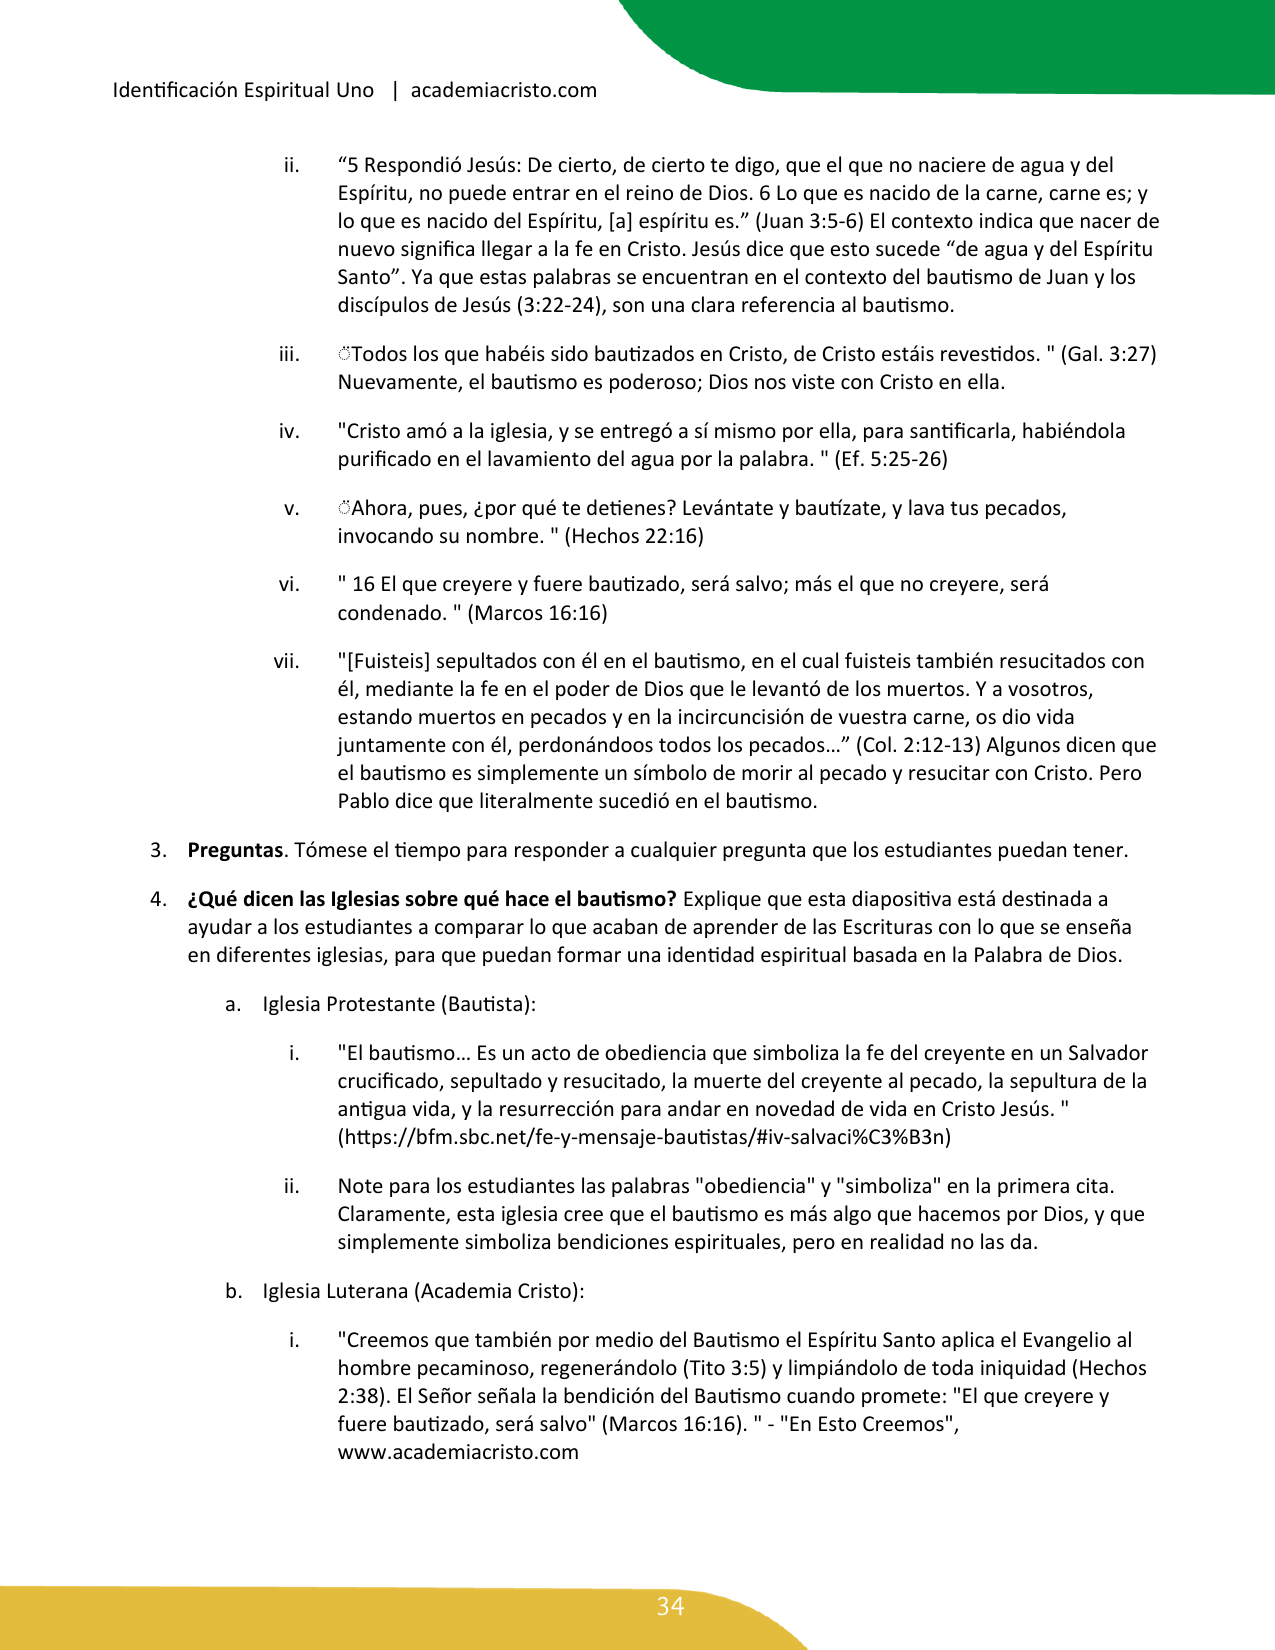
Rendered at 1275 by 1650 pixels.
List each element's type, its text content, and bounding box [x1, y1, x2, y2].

list Preguntas. Tómese el tiempo para responder a cualquier pregunta que los estudiantes puedan tener. [150, 835, 1162, 863]
list Note para los estudiantes las palabras "obediencia" y "simboliza" en la primera cita. Claramente, esta iglesia cree que el bautismo es más algo que hacemos por Dios, y que simplemente simboliza bendiciones espirituales, pero en realidad no las da. [300, 1171, 1162, 1255]
list "El bautismo… Es un acto de obediencia que simboliza la fe del creyente en un Salvador crucificado, sepultado y resucitado, la muerte del creyente al pecado, la sepultura de la antigua vida, y la resurrección para andar en novedad de vida en Cristo Jesús. " (https://bfm.sbc.net/fe-y-mensaje-bautistas/#iv-salvaci%C3%B3n) [300, 1038, 1162, 1150]
list "Creemos que también por medio del Bautismo el Espíritu Santo aplica el Evangelio al hombre pecaminoso, regenerándolo (Tito 3:5) y limpiándolo de toda iniquidad (Hechos 2:38). El Señor señala la bendición del Bautismo cuando promete: "El que creyere y fuere bautizado, será salvo" (Marcos 16:16). " - "En Esto Creemos", www.academiacristo.com [300, 1325, 1162, 1465]
list " 16 El que creyere y fuere bautizado, será salvo; más el que no creyere, será condenado. " (Marcos 16:16) [300, 569, 1162, 626]
list "Cristo amó a la iglesia, y se entregó a sí mismo por ella, para santificarla, habiéndola purificado en el lavamiento del agua por la palabra. " (Ef. 5:25-26) [300, 416, 1162, 472]
list ̈Todos los que habéis sido bautizados en Cristo, de Cristo estáis revestidos. " (Gal. 3:27) Nuevamente, el bautismo es poderoso; Dios nos viste con Cristo en ella. [300, 339, 1162, 395]
list “5 Respondió Jesús: De cierto, de cierto te digo, que el que no naciere de agua y del Espíritu, no puede entrar en el reino de Dios. 6 Lo que es nacido de la carne, carne es; y lo que es nacido del Espíritu, [a] espíritu es.” (Juan 3:5-6) El contexto indica que nacer de nuevo significa llegar a la fe en Cristo. Jesús dice que esto sucede “de agua y del Espíritu Santo”. Ya que estas palabras se encuentran en el contexto del bautismo de Juan y los discípulos de Jesús (3:22-24), son una clara referencia al bautismo. [300, 150, 1162, 318]
list "[Fuisteis] sepultados con él en el bautismo, en el cual fuisteis también resucitados con él, mediante la fe en el poder de Dios que le levantó de los muertos. Y a vosotros, estando muertos en pecados y en la incircuncisión de vuestra carne, os dio vida juntamente con él, perdonándoos todos los pecados…” (Col. 2:12-13) Algunos dicen que el bautismo es simplemente un símbolo de morir al pecado y resucitar con Cristo. Pero Pablo dice que literalmente sucedió en el bautismo. [300, 646, 1162, 814]
list ¿Qué dicen las Iglesias sobre qué hace el bautismo? Explique que esta diapositiva está destinada a ayudar a los estudiantes a comparar lo que acaban de aprender de las Escrituras con lo que se enseña en diferentes iglesias, para que puedan formar una identidad espiritual basada en la Palabra de Dios. [150, 884, 1162, 968]
list ̈Ahora, pues, ¿por qué te detienes? Levántate y bautízate, y lava tus pecados, invocando su nombre. " (Hechos 22:16) [300, 493, 1162, 549]
picture [0, 0, 1275, 1650]
list Iglesia Luterana (Academia Cristo): [225, 1276, 1162, 1304]
list Iglesia Protestante (Bautista): [225, 989, 1162, 1017]
